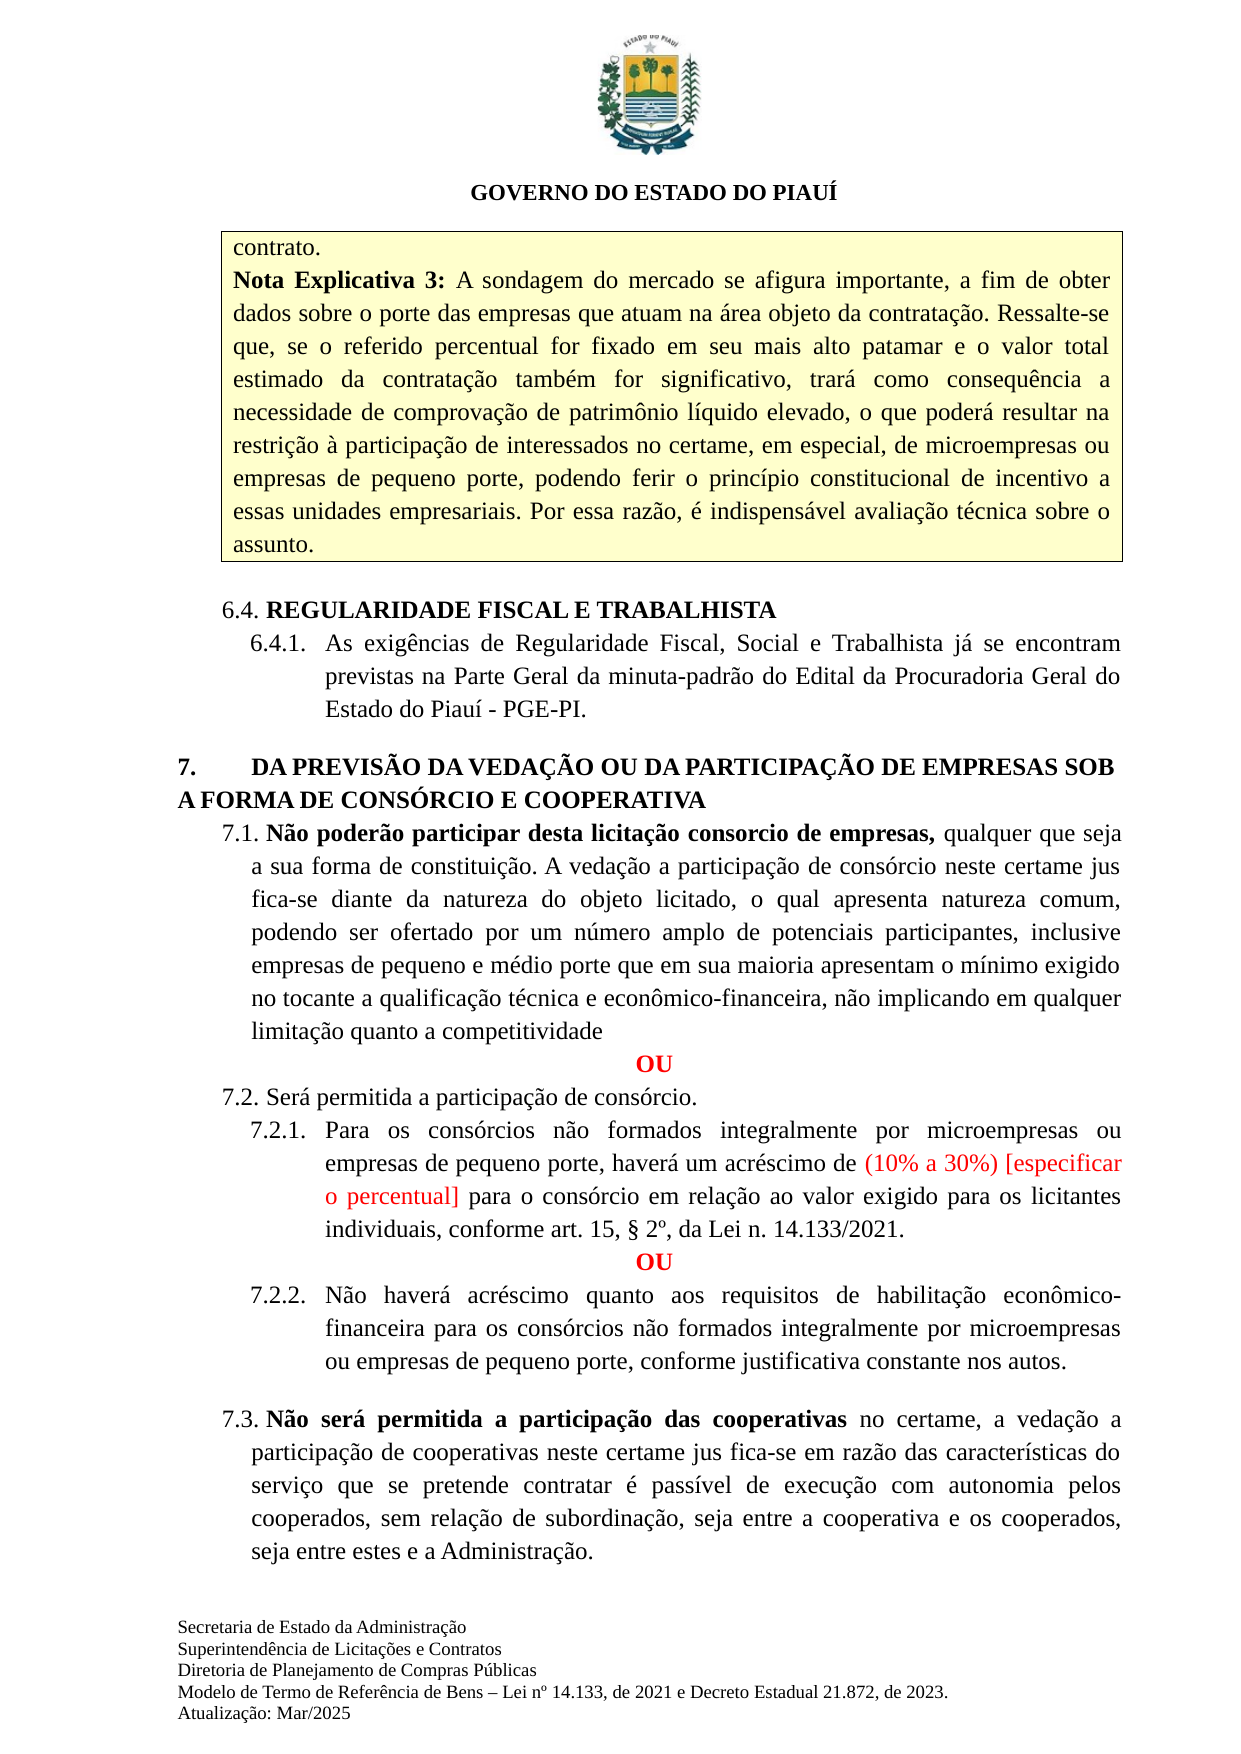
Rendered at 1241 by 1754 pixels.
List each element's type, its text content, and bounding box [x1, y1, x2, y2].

subtitle OU [221, 1049, 1087, 1078]
picture [597, 35, 702, 155]
subtitle OU [221, 1247, 1087, 1276]
list Não será permitida a participação das cooperativas no certame, a vedação a participação de cooperativas neste certame jus fica-se em razão das características do serviço que se pretende contratar é passível de execução com autonomia pelos cooperados, sem relação de subordinação, seja entre a cooperativa e os cooperados, seja entre estes e a Administração. [222, 1404, 1122, 1565]
list Para os consórcios não formados integralmente por microempresas ou empresas de pequeno porte, haverá um acréscimo de (10% a 30%) [especificar o percentual] para o consórcio em relação ao valor exigido para os licitantes individuais, conforme art. 15, § 2º, da Lei n. 14.133/2021. [250, 1115, 1122, 1243]
list As exigências de Regularidade Fiscal, Social e Trabalhista já se encontram previstas na Parte Geral da minuta-padrão do Edital da Procuradoria Geral do Estado do Piauí - PGE-PI. [250, 628, 1122, 723]
list Será permitida a participação de consórcio. [222, 1082, 1122, 1111]
list REGULARIDADE FISCAL E TRABALHISTA [222, 595, 1122, 624]
list Não haverá acréscimo quanto aos requisitos de habilitação econômico-financeira para os consórcios não formados integralmente por microempresas ou empresas de pequeno porte, conforme justificativa constante nos autos. [250, 1280, 1122, 1375]
list DA PREVISÃO DA VEDAÇÃO OU DA PARTICIPAÇÃO DE EMPRESAS SOB A FORMA DE CONSÓRCIO E COOPERATIVA [177, 752, 1122, 814]
list Não poderão participar desta licitação consorcio de empresas, qualquer que seja a sua forma de constituição. A vedação a participação de consórcio neste certame jus fica-se diante da natureza do objeto licitado, o qual apresenta natureza comum, podendo ser ofertado por um número amplo de potenciais participantes, inclusive empresas de pequeno e médio porte que em sua maioria apresentam o mínimo exigido no tocante a qualificação técnica e econômico-financeira, não implicando em qualquer limitação quanto a competitividade [222, 818, 1122, 1045]
